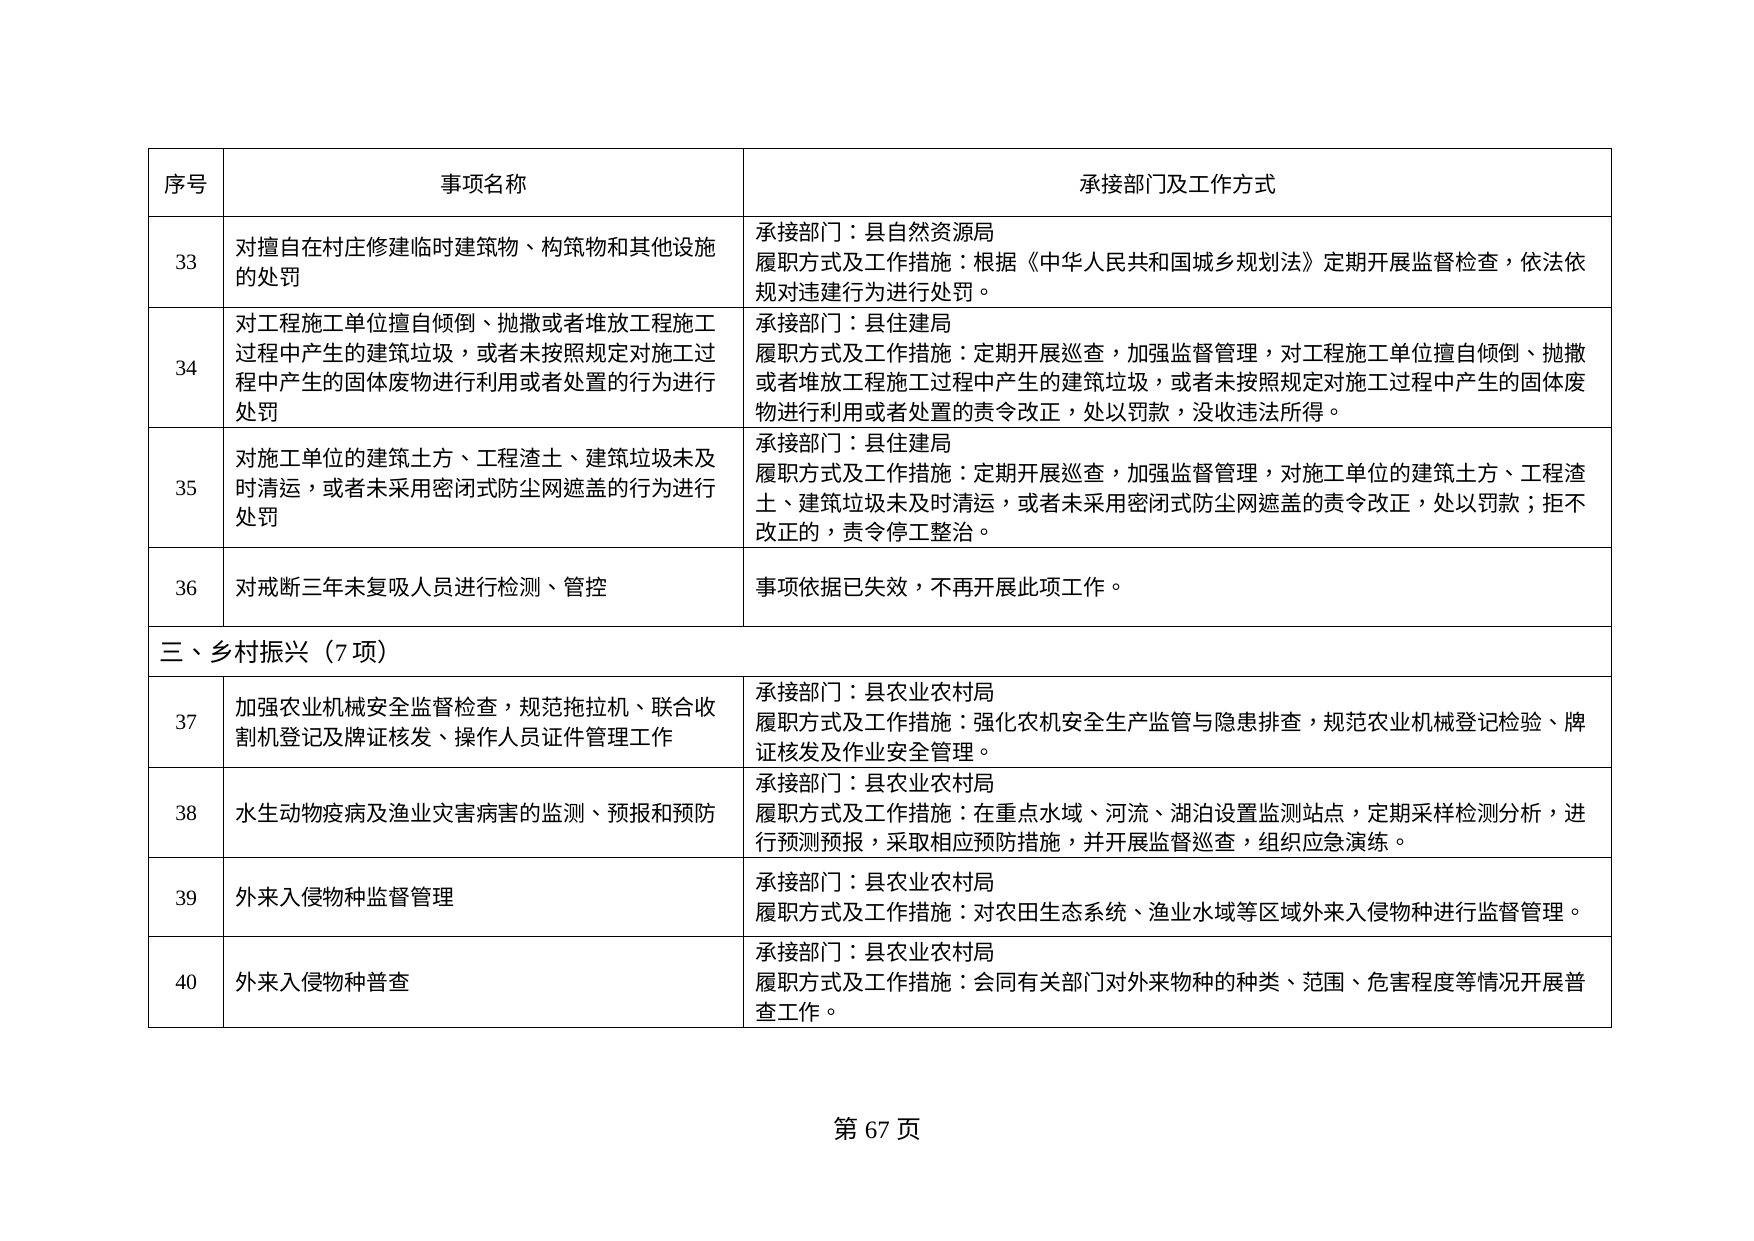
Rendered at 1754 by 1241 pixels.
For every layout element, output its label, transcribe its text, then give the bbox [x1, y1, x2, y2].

table_cell 37 [149, 677, 223, 767]
table_cell 承接部门：县住建局 履职方式及工作措施：定期开展巡查，加强监督管理，对施工单位的建筑土方、工程渣土、建筑垃圾未及时清运，或者未采用密闭式防尘网遮盖的责令改正，处以罚款；拒不改正的，责令停工整治。 [744, 428, 1611, 547]
table_cell 承接部门：县自然资源局 履职方式及工作措施：根据《中华人民共和国城乡规划法》定期开展监督检查，依法依规对违建行为进行处罚。 [744, 217, 1611, 307]
table_cell 承接部门：县农业农村局 履职方式及工作措施：对农田生态系统、渔业水域等区域外来入侵物种进行监督管理。 [744, 858, 1611, 936]
table_cell 35 [149, 428, 223, 547]
table_cell 承接部门：县农业农村局 履职方式及工作措施：强化农机安全生产监管与隐患排查，规范农业机械登记检验、牌证核发及作业安全管理。 [744, 677, 1611, 767]
table_header 承接部门及工作方式 [744, 149, 1611, 216]
table_cell 承接部门：县住建局 履职方式及工作措施：定期开展巡查，加强监督管理，对工程施工单位擅自倾倒、抛撒或者堆放工程施工过程中产生的建筑垃圾，或者未按照规定对施工过程中产生的固体废物进行利用或者处置的责令改正，处以罚款，没收违法所得。 [744, 308, 1611, 427]
table_cell 外来入侵物种监督管理 [224, 858, 743, 936]
table_cell 对工程施工单位擅自倾倒、抛撒或者堆放工程施工过程中产生的建筑垃圾，或者未按照规定对施工过程中产生的固体废物进行利用或者处置的行为进行处罚 [224, 308, 743, 427]
table_cell 40 [149, 937, 223, 1027]
table_cell 对戒断三年未复吸人员进行检测、管控 [224, 548, 743, 626]
table_cell 承接部门：县农业农村局 履职方式及工作措施：会同有关部门对外来物种的种类、范围、危害程度等情况开展普查工作。 [744, 937, 1611, 1027]
table_cell 事项依据已失效，不再开展此项工作。 [744, 548, 1611, 626]
table_cell 33 [149, 217, 223, 307]
table_cell 对擅自在村庄修建临时建筑物、构筑物和其他设施的处罚 [224, 217, 743, 307]
table_cell 38 [149, 768, 223, 857]
table_cell 水生动物疫病及渔业灾害病害的监测、预报和预防 [224, 768, 743, 857]
table_cell 36 [149, 548, 223, 626]
table_cell 三、乡村振兴（7项） [149, 627, 1611, 676]
table_header 事项名称 [224, 149, 743, 216]
table_cell 34 [149, 308, 223, 427]
table_header 序号 [149, 149, 223, 216]
table_cell 对施工单位的建筑土方、工程渣土、建筑垃圾未及时清运，或者未采用密闭式防尘网遮盖的行为进行处罚 [224, 428, 743, 547]
table_cell 加强农业机械安全监督检查，规范拖拉机、联合收割机登记及牌证核发、操作人员证件管理工作 [224, 677, 743, 767]
table_cell 承接部门：县农业农村局 履职方式及工作措施：在重点水域、河流、湖泊设置监测站点，定期采样检测分析，进行预测预报，采取相应预防措施，并开展监督巡查，组织应急演练。 [744, 768, 1611, 857]
table_cell 外来入侵物种普查 [224, 937, 743, 1027]
table_cell 39 [149, 858, 223, 936]
